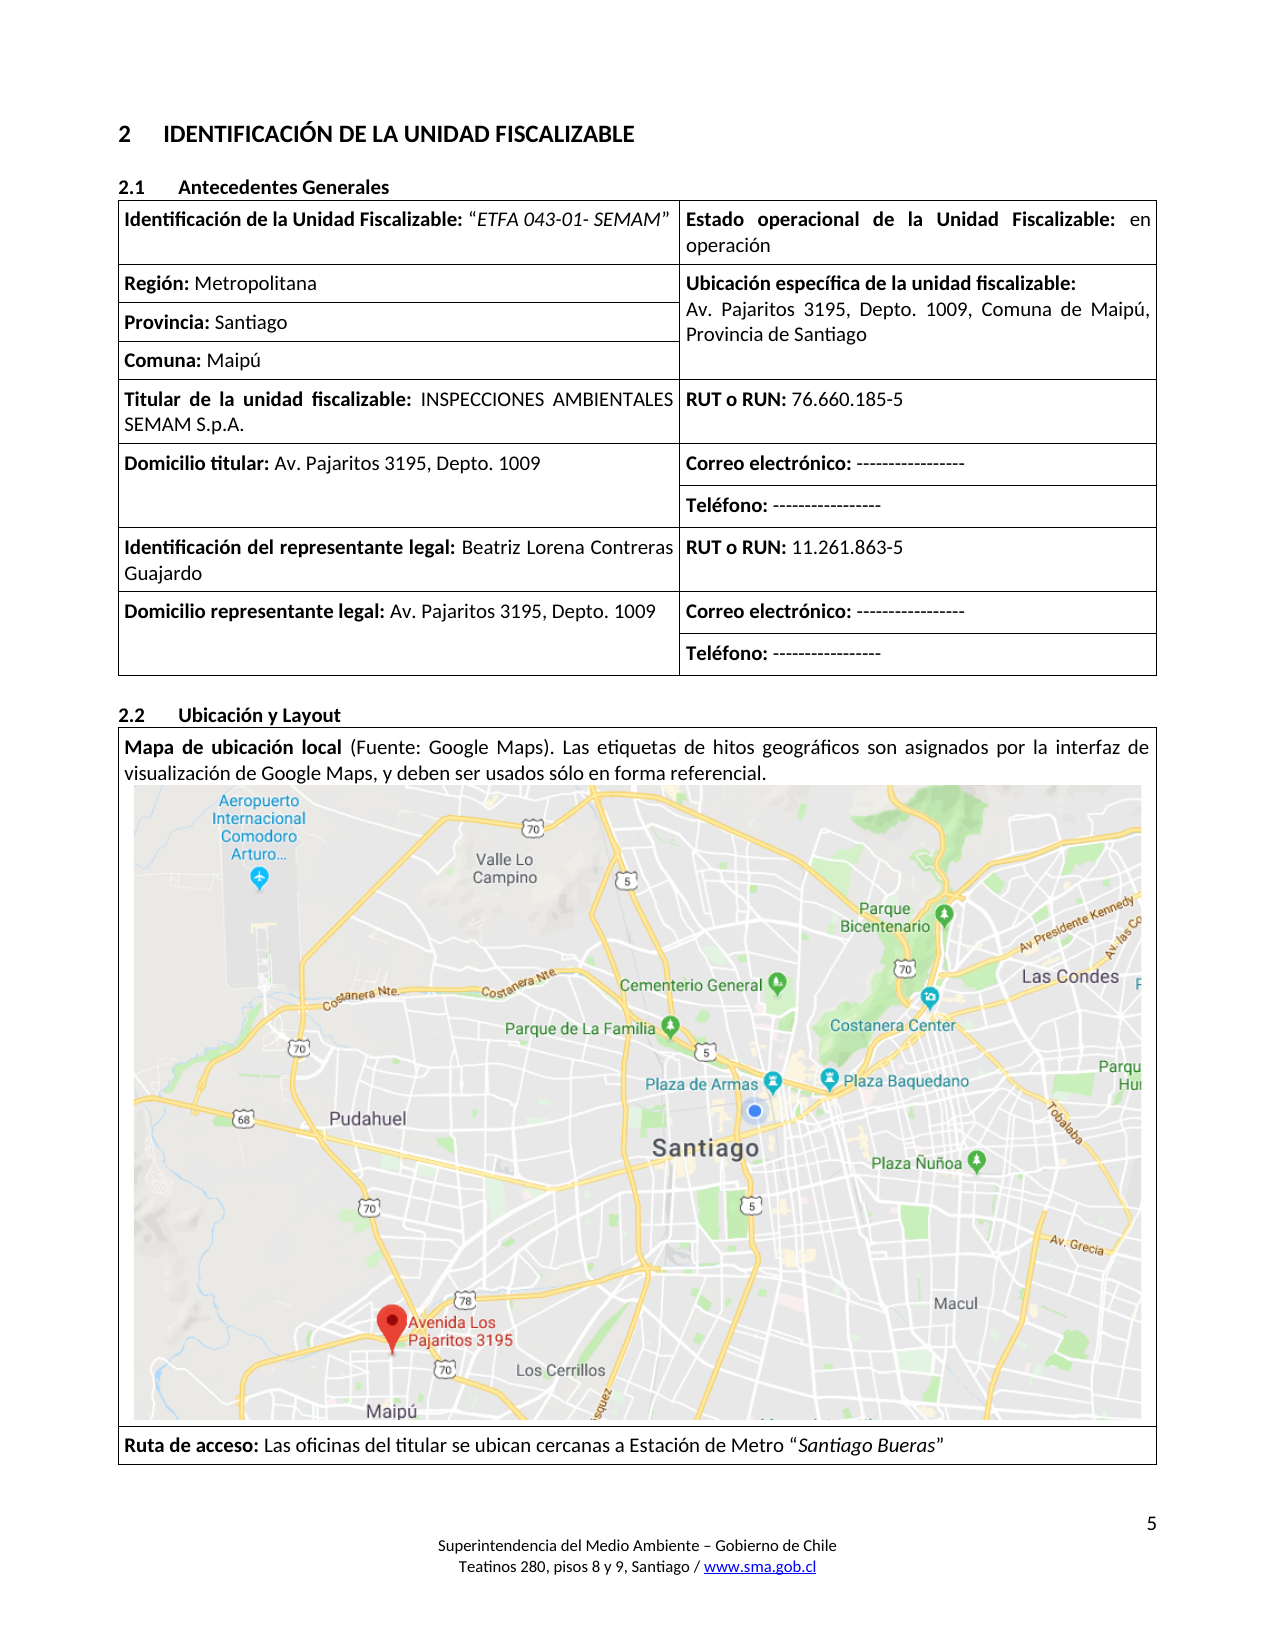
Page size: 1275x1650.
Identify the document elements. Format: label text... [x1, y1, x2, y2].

table_header Estado operacional de la Unidad Fiscalizable: en operación [680, 201, 1156, 263]
subtitle Antecedentes Generales [118, 174, 1157, 199]
table_cell Domicilio representante legal: Av. Pajaritos 3195, Depto. 1009 [119, 592, 679, 675]
picture [133, 785, 1142, 1420]
table_cell Comuna: Maipú [119, 342, 679, 379]
table_cell Provincia: Santiago [119, 303, 679, 341]
table_cell Teléfono: ----------------- [680, 634, 1156, 675]
table_cell Titular de la unidad fiscalizable: INSPECCIONES AMBIENTALES SEMAM S.p.A. [119, 380, 679, 443]
table_cell Correo electrónico: ----------------- [680, 444, 1156, 485]
table_header Identificación de la Unidad Fiscalizable: “ETFA 043-01- SEMAM” [119, 201, 679, 263]
table_cell Ruta de acceso: Las oficinas del titular se ubican cercanas a Estación de Metro “Santiago Bueras” [119, 1427, 1156, 1464]
table_cell RUT o RUN: 11.261.863-5 [680, 528, 1156, 591]
table_cell Identificación del representante legal: Beatriz Lorena Contreras Guajardo [119, 528, 679, 591]
subtitle Ubicación y Layout [118, 702, 1157, 727]
table_cell Teléfono: ----------------- [680, 486, 1156, 527]
table_cell RUT o RUN: 76.660.185-5 [680, 380, 1156, 443]
table_cell Correo electrónico: ----------------- [680, 592, 1156, 633]
table_header Mapa de ubicación local (Fuente: Google Maps). Las etiquetas de hitos geográficos son asignados por la interfaz de visualización de Google Maps, y deben ser usados sólo en forma referencial. [119, 728, 1156, 1426]
table_cell Ubicación específica de la unidad fiscalizable: Av. Pajaritos 3195, Depto. 1009, Comuna de Maipú, Provincia de Santiago [680, 265, 1156, 379]
table_cell Región: Metropolitana [119, 265, 679, 302]
table_cell Domicilio titular: Av. Pajaritos 3195, Depto. 1009 [119, 444, 679, 527]
subtitle IDENTIFICACIÓN DE LA UNIDAD FISCALIZABLE [118, 118, 1157, 149]
